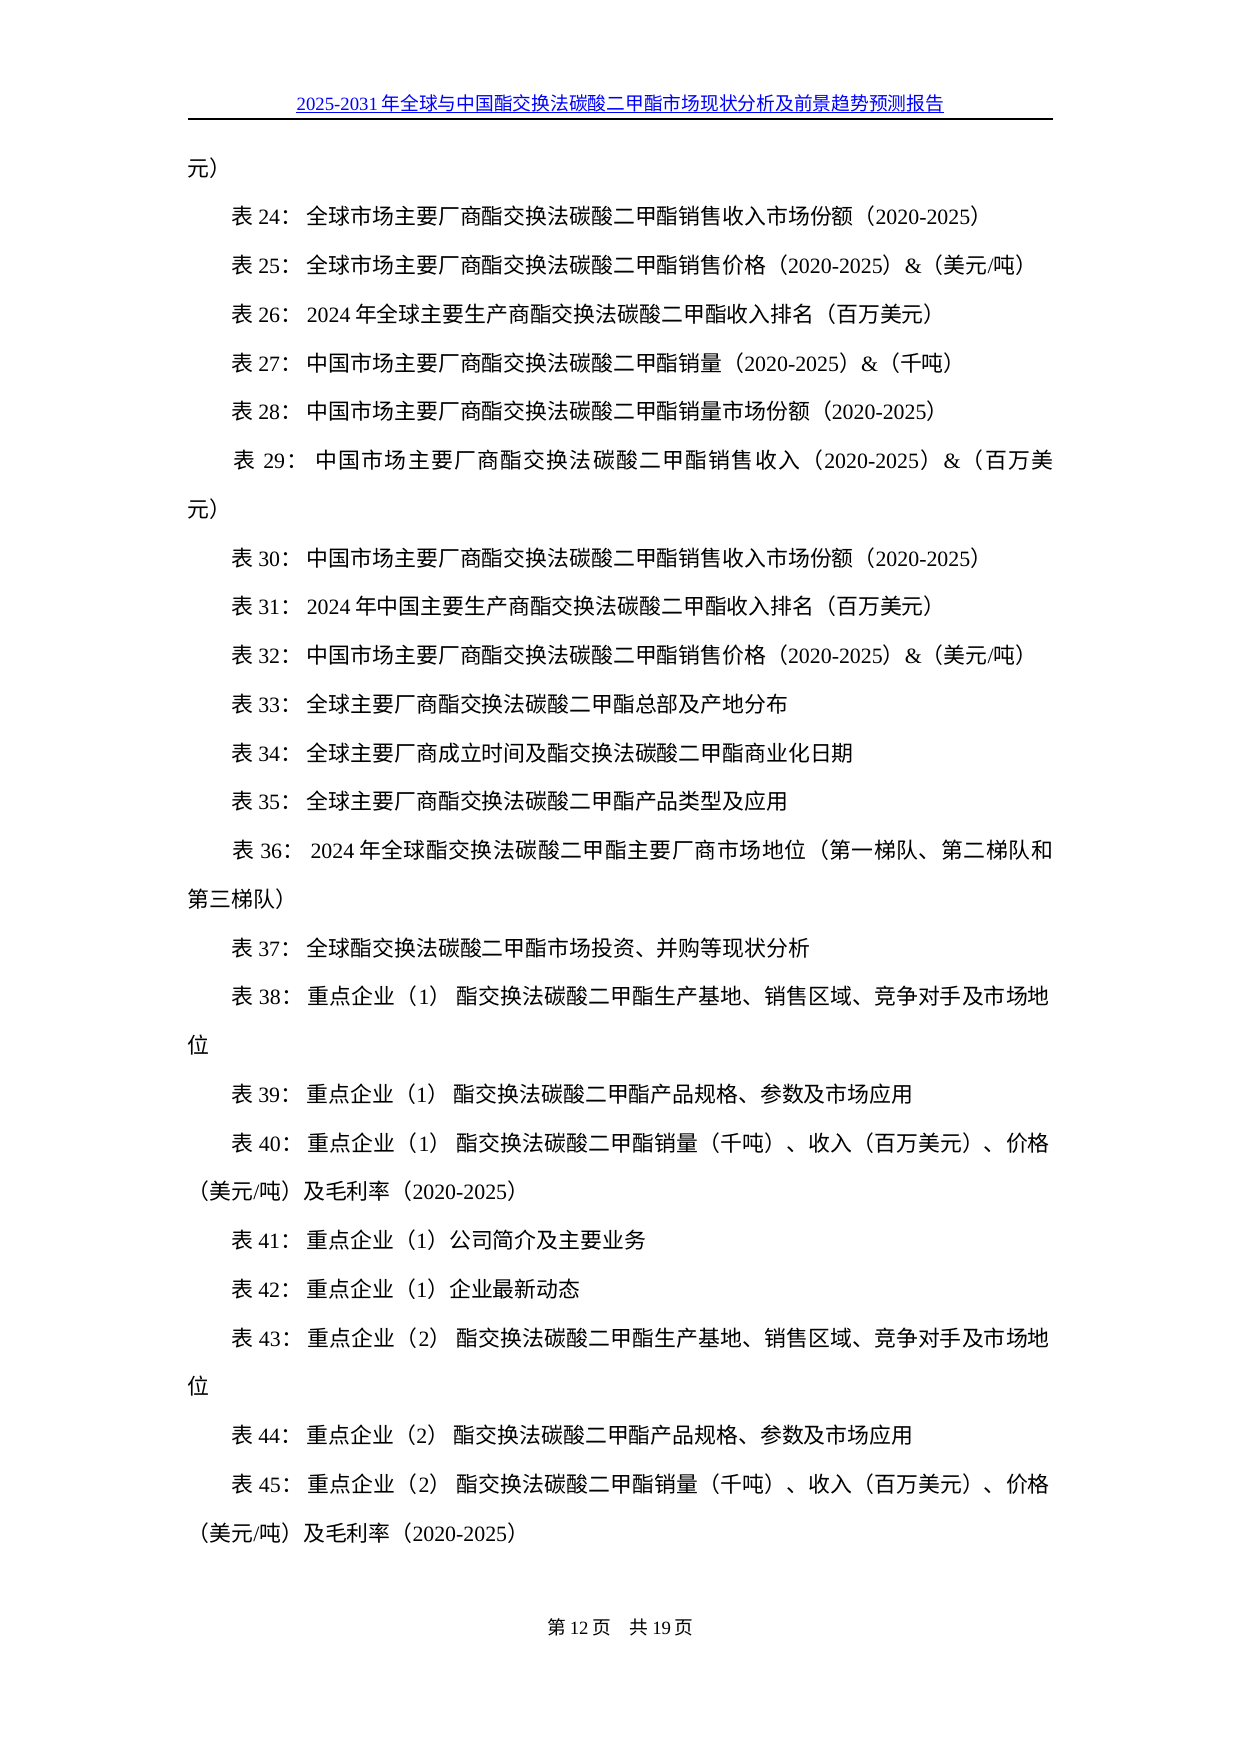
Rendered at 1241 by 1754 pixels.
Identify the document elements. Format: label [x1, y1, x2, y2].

text [187, 150, 1053, 1548]
